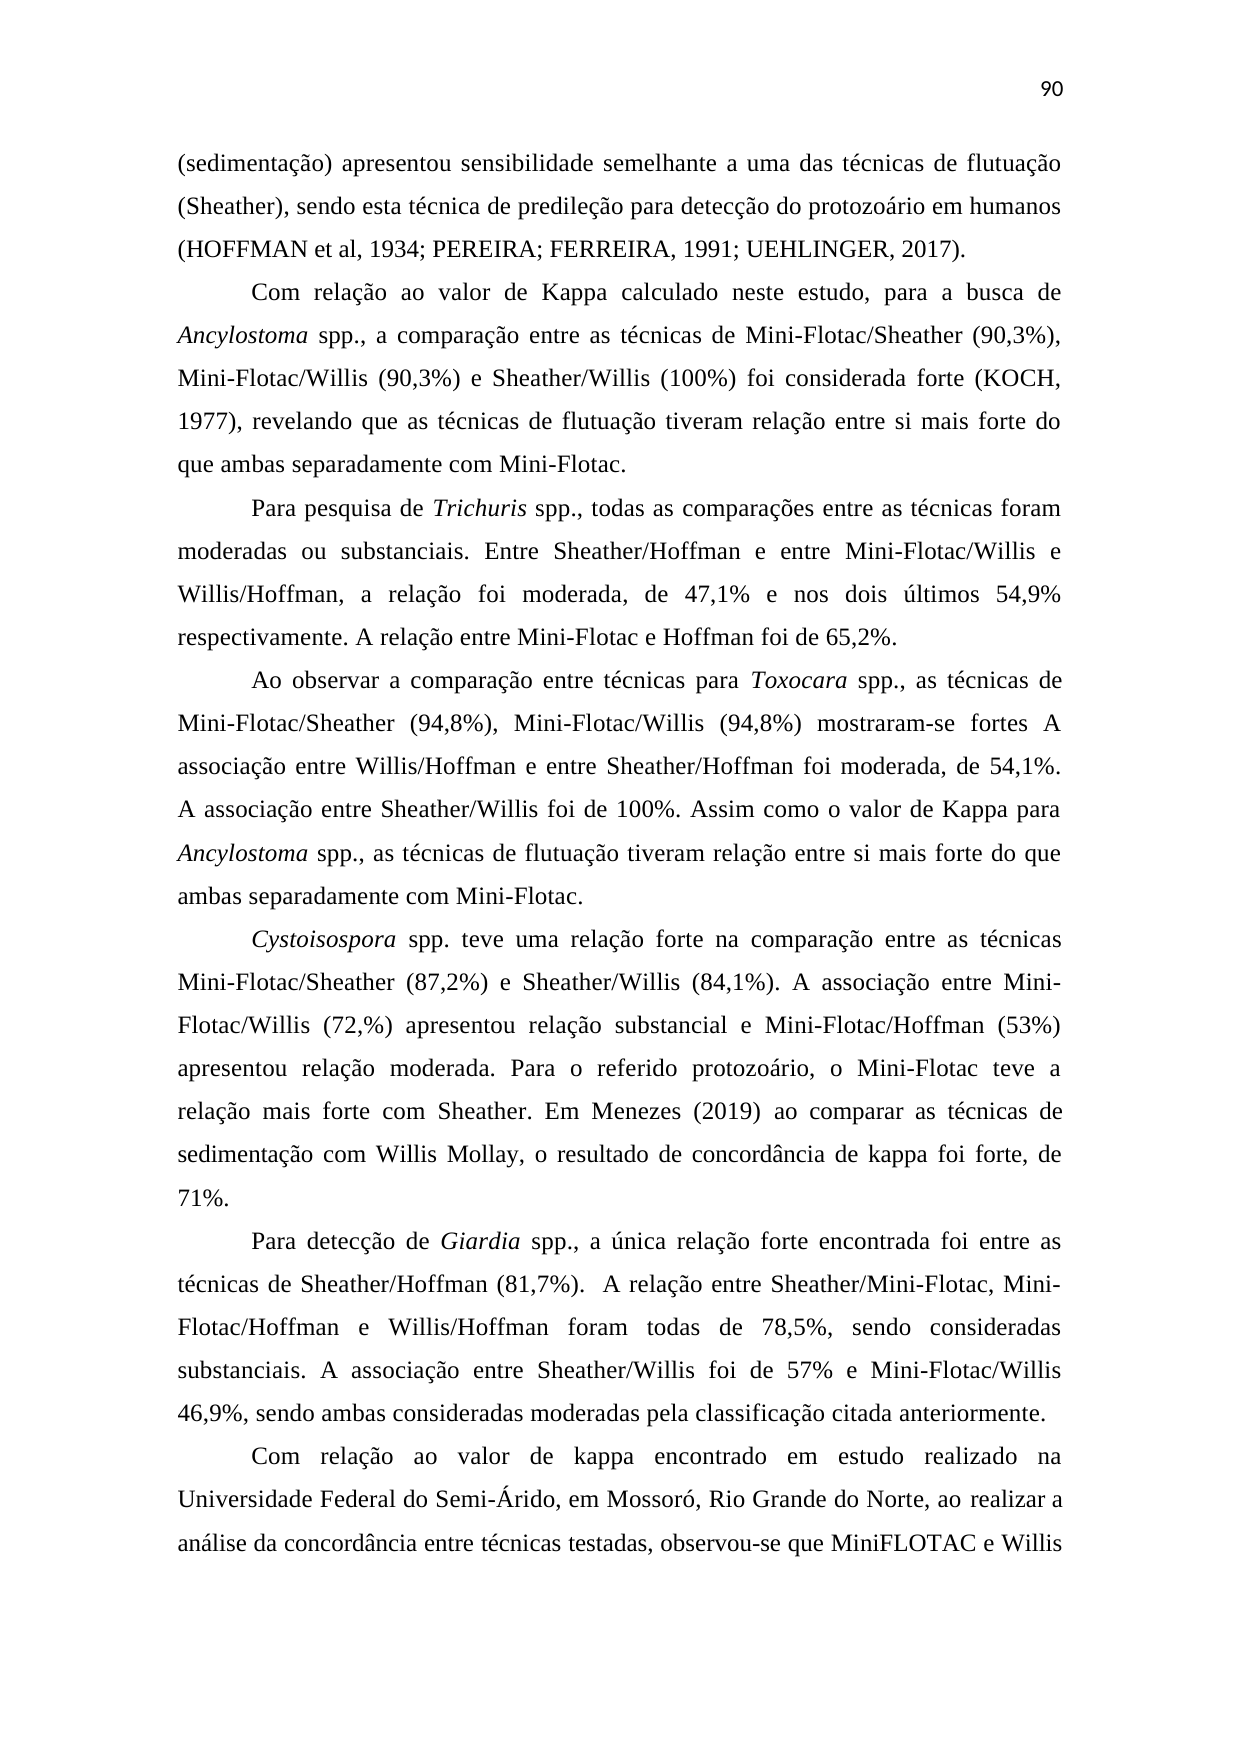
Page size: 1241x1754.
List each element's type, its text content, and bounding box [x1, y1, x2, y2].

text Ao observar a comparação entre técnicas para Toxocara spp., as técnicas de Mini-Flotac/Sheather (94,8%), Mini-Flotac/Willis (94,8%) mostraram-se fortes A associação entre Willis/Hoffman e entre Sheather/Hoffman foi moderada, de 54,1%. A associação entre Sheather/Willis foi de 100%. Assim como o valor de Kappa para Ancylostoma spp., as técnicas de flutuação tiveram relação entre si mais forte do que ambas separadamente com Mini-Flotac. [177, 665, 1063, 909]
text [177, 148, 1063, 263]
text Para detecção de Giardia spp., a única relação forte encontrada foi entre as técnicas de Sheather/Hoffman (81,7%). A relação entre Sheather/Mini-Flotac, Mini-Flotac/Hoffman e Willis/Hoffman foram todas de 78,5%, sendo consideradas substanciais. A associação entre Sheather/Willis foi de 57% e Mini-Flotac/Willis 46,9%, sendo ambas consideradas moderadas pela classificação citada anteriormente. [177, 1226, 1063, 1427]
text Com relação ao valor de Kappa calculado neste estudo, para a busca de Ancylostoma spp., a comparação entre as técnicas de Mini-Flotac/Sheather (90,3%), Mini-Flotac/Willis (90,3%) e Sheather/Willis (100%) foi considerada forte (KOCH, 1977), revelando que as técnicas de flutuação tiveram relação entre si mais forte do que ambas separadamente com Mini-Flotac. [177, 277, 1063, 478]
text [177, 1441, 1063, 1556]
text Cystoisospora spp. teve uma relação forte na comparação entre as técnicas Mini-Flotac/Sheather (87,2%) e Sheather/Willis (84,1%). A associação entre Mini-Flotac/Willis (72,%) apresentou relação substancial e Mini-Flotac/Hoffman (53%) apresentou relação moderada. Para o referido protozoário, o Mini-Flotac teve a relação mais forte com Sheather. Em Menezes (2019) ao comparar as técnicas de sedimentação com Willis Mollay, o resultado de concordância de kappa foi forte, de 71%. [177, 924, 1063, 1211]
text Para pesquisa de Trichuris spp., todas as comparações entre as técnicas foram moderadas ou substanciais. Entre Sheather/Hoffman e entre Mini-Flotac/Willis e Willis/Hoffman, a relação foi moderada, de 47,1% e nos dois últimos 54,9% respectivamente. A relação entre Mini-Flotac e Hoffman foi de 65,2%. [177, 493, 1063, 651]
